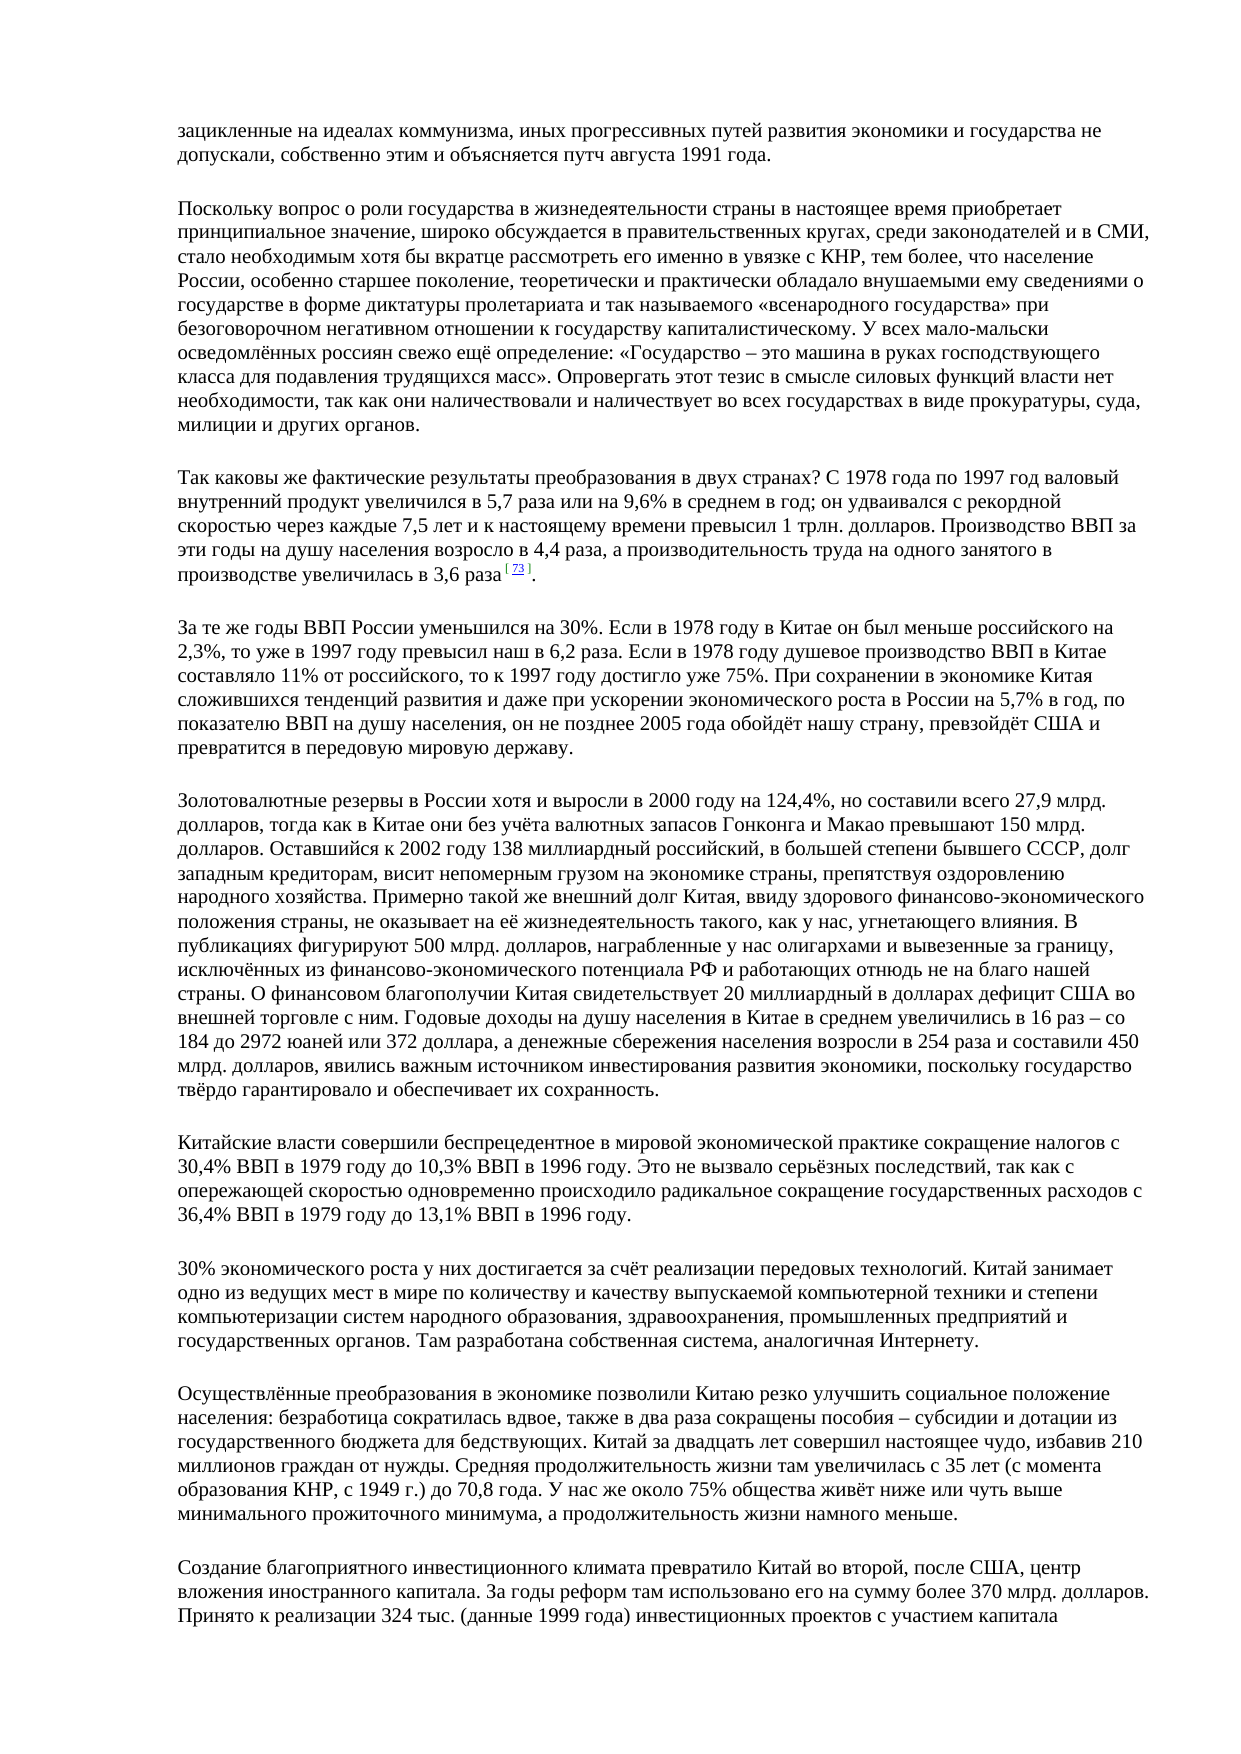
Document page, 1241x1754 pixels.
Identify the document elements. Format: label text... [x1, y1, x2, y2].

text Золотовалютные резервы в России хотя и выросли в 2000 году на 124,4%, но составили всего 27,9 млрд. долларов, тогда как в Китае они без учёта валютных запасов Гонконга и Макао превышают 150 млрд. долларов. Оставшийся к 2002 году 138 миллиардный российский, в большей степени бывшего СССР, долг западным кредиторам, висит непомерным грузом на экономике страны, препятствуя оздоровлению народного хозяйства. Примерно такой же внешний долг Китая, ввиду здорового финансово-экономического положения страны, не оказывает на её жизнедеятельность такого, как у нас, угнетающего влияния. В публикациях фигурируют 500 млрд. долларов, награбленные у нас олигархами и вывезенные за границу, исключённых из финансово-экономического потенциала РФ и работающих отнюдь не на благо нашей страны. О финансовом благополучии Китая свидетельствует 20 миллиардный в долларах дефицит США во внешней торговле с ним. Годовые доходы на душу населения в Китае в среднем увеличились в 16 раз – со 184 до 2972 юаней или 372 доллара, а денежные сбережения населения возросли в 254 раза и составили 450 млрд. долларов, явились важным источником инвестирования развития экономики, поскольку государство твёрдо гарантировало и обеспечивает их сохранность. [177, 788, 1152, 1101]
text 30% экономического роста у них достигается за счёт реализации передовых технологий. Китай занимает одно из ведущих мест в мире по количеству и качеству выпускаемой компьютерной техники и степени компьютеризации систем народного образования, здравоохранения, промышленных предприятий и государственных органов. Там разработана собственная система, аналогичная Интернету. [177, 1256, 1152, 1352]
text За те же годы ВВП России уменьшился на 30%. Если в 1978 году в Китае он был меньше российского на 2,3%, то уже в 1997 году превысил наш в 6,2 раза. Если в 1978 году душевое производство ВВП в Китае составляло 11% от российского, то к 1997 году достигло уже 75%. При сохранении в экономике Китая сложившихся тенденций развития и даже при ускорении экономического роста в России на 5,7% в год, по показателю ВВП на душу населения, он не позднее 2005 года обойдёт нашу страну, превзойдёт США и превратится в передовую мировую державу. [177, 615, 1152, 759]
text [177, 1554, 1152, 1627]
text Так каковы же фактические результаты преобразования в двух странах? С 1978 года по 1997 год валовый внутренний продукт увеличился в 5,7 раза или на 9,6% в среднем в год; он удваивался с рекордной скоростью через каждые 7,5 лет и к настоящему времени превысил 1 трлн. долларов. Производство ВВП за эти годы на душу населения возросло в 4,4 раза, а производительность труда на одного занятого в производстве увеличилась в 3,6 раза [ 73 ]. [177, 465, 1152, 586]
text Осуществлённые преобразования в экономике позволили Китаю резко улучшить социальное положение населения: безработица сократилась вдвое, также в два раза сокращены пособия – субсидии и дотации из государственного бюджета для бедствующих. Китай за двадцать лет совершил настоящее чудо, избавив 210 миллионов граждан от нужды. Средняя продолжительность жизни там увеличилась с 35 лет (с момента образования КНР, с 1949 г.) до 70,8 года. У нас же около 75% общества живёт ниже или чуть выше минимального прожиточного минимума, а продолжительность жизни намного меньше. [177, 1381, 1152, 1525]
text Китайские власти совершили беспрецедентное в мировой экономической практике сокращение налогов с 30,4% ВВП в 1979 году до 10,3% ВВП в 1996 году. Это не вызвало серьёзных последствий, так как с опережающей скоростью одновременно происходило радикальное сокращение государственных расходов с 36,4% ВВП в 1979 году до 13,1% ВВП в 1996 году. [177, 1130, 1152, 1226]
text Поскольку вопрос о роли государства в жизнедеятельности страны в настоящее время приобретает принципиальное значение, широко обсуждается в правительственных кругах, среди законодателей и в СМИ, стало необходимым хотя бы вкратце рассмотреть его именно в увязке с КНР, тем более, что население России, особенно старшее поколение, теоретически и практически обладало внушаемыми ему сведениями о государстве в форме диктатуры пролетариата и так называемого «всенародного государства» при безоговорочном негативном отношении к государству капиталистическому. У всех мало-мальски осведомлённых россиян свежо ещё определение: «Государство – это машина в руках господствующего класса для подавления трудящихся масс». Опровергать этот тезис в смысле силовых функций власти нет необходимости, так как они наличествовали и наличествует во всех государствах в виде прокуратуры, суда, милиции и других органов. [177, 195, 1152, 436]
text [177, 118, 1152, 166]
